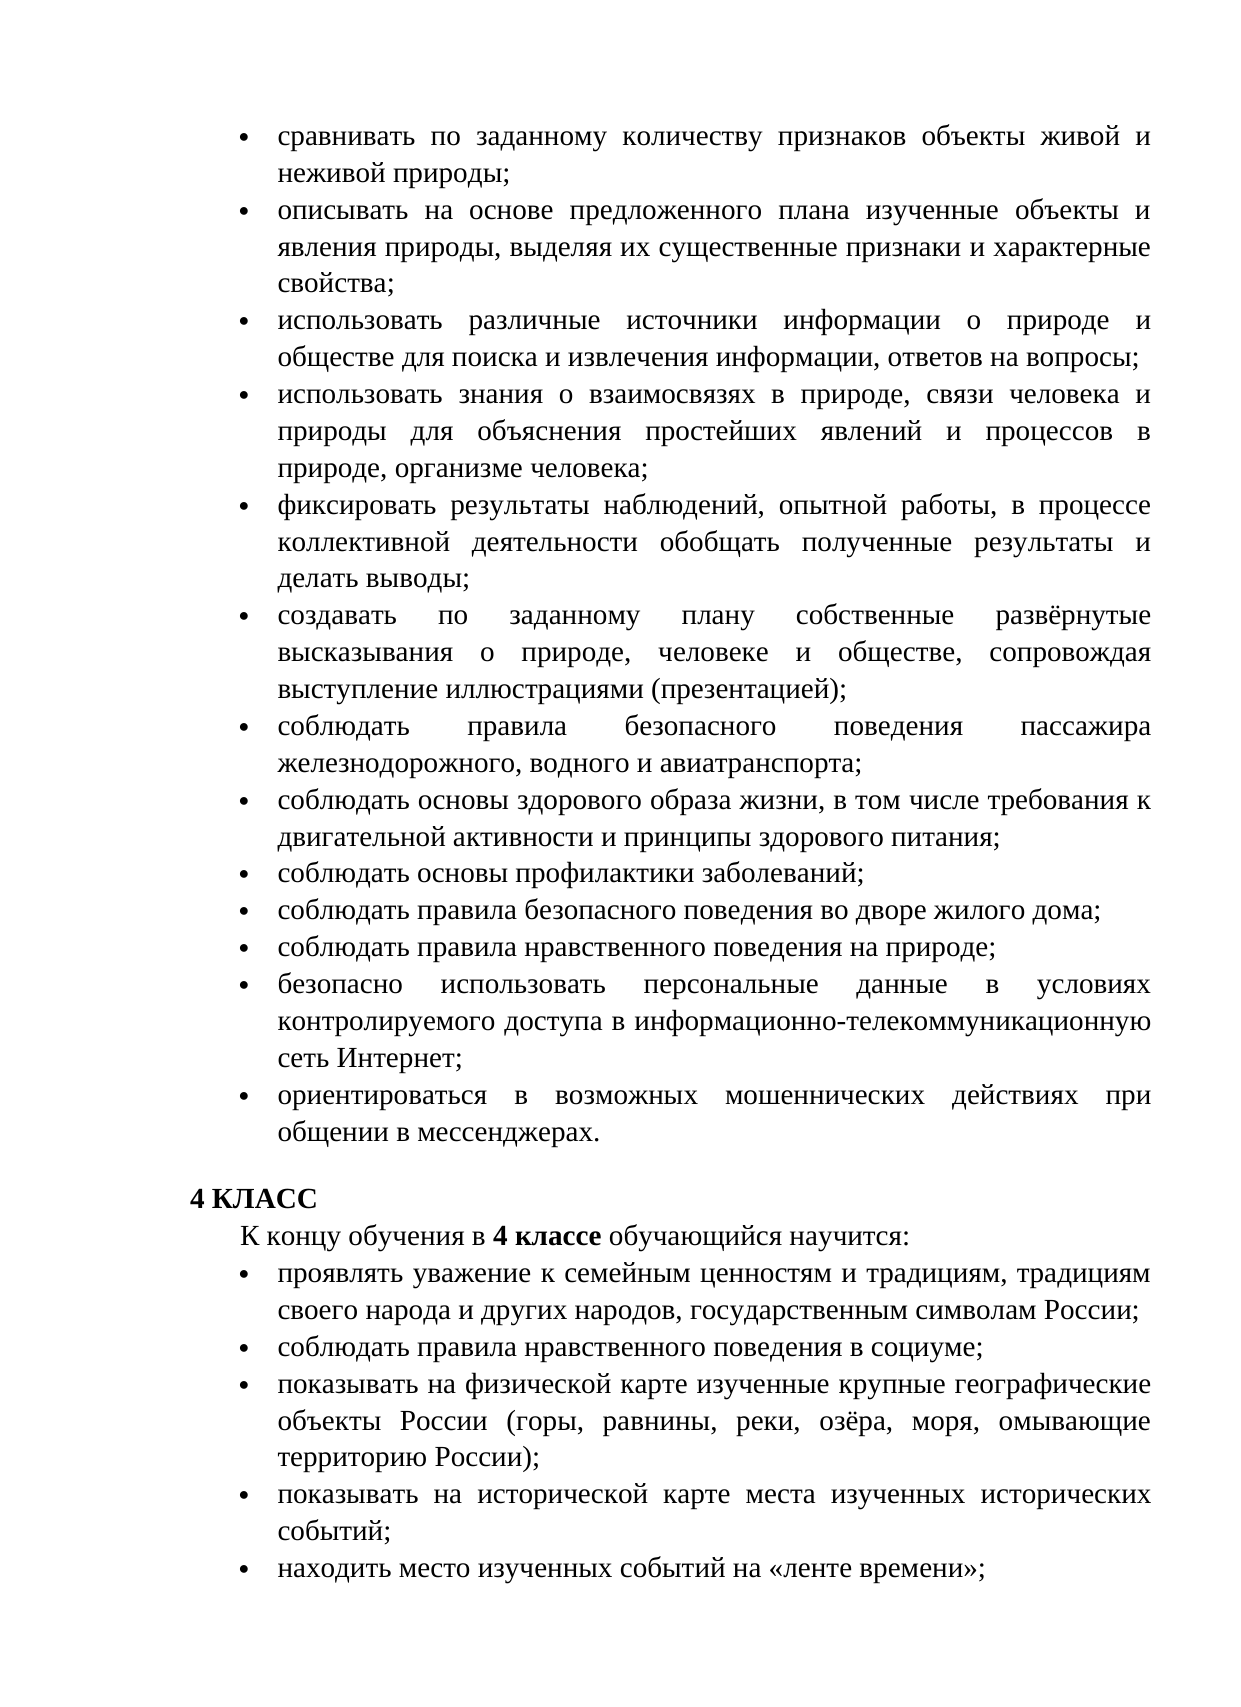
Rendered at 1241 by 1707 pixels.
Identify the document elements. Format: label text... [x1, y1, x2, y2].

list фиксировать результаты наблюдений, опытной работы, в процессе коллективной деятельности обобщать полученные результаты и делать выводы; [240, 487, 1152, 594]
list ориентироваться в возможных мошеннических действиях при общении в мессенджерах. [240, 1077, 1152, 1147]
list использовать знания о взаимосвязях в природе, связи человека и природы для объяснения простейших явлений и процессов в природе, организме человека; [240, 376, 1152, 483]
list показывать на исторической карте места изученных исторических событий; [240, 1476, 1152, 1547]
list соблюдать правила нравственного поведения на природе; [240, 929, 1152, 963]
list соблюдать основы здорового образа жизни, в том числе требования к двигательной активности и принципы здорового питания; [240, 782, 1152, 852]
list проявлять уважение к семейным ценностям и традициям, традициям своего народа и других народов, государственным символам России; [240, 1255, 1152, 1326]
list использовать различные источники информации о природе и обществе для поиска и извлечения информации, ответов на вопросы; [240, 302, 1152, 373]
text К концу обучения в 4 классе обучающийся научится: [177, 1218, 1152, 1252]
list соблюдать правила нравственного поведения в социуме; [240, 1329, 1152, 1362]
list сравнивать по заданному количеству признаков объекты живой и неживой природы; [240, 118, 1152, 188]
text 4 КЛАСС [190, 1181, 1152, 1215]
list соблюдать правила безопасного поведения во дворе жилого дома; [240, 892, 1152, 926]
list находить место изученных событий на «ленте времени»; [240, 1550, 1152, 1584]
list соблюдать основы профилактики заболеваний; [240, 856, 1152, 889]
list безопасно использовать персональные данные в условиях контролируемого доступа в информационно-телекоммуникационную сеть Интернет; [240, 966, 1152, 1073]
list описывать на основе предложенного плана изученные объекты и явления природы, выделяя их существенные признаки и характерные свойства; [240, 192, 1152, 299]
list создавать по заданному плану собственные развёрнутые высказывания о природе, человеке и обществе, сопровождая выступление иллюстрациями (презентацией); [240, 597, 1152, 705]
list соблюдать правила безопасного поведения пассажира железнодорожного, водного и авиатранспорта; [240, 708, 1152, 778]
list показывать на физической карте изученные крупные географические объекты России (горы, равнины, реки, озёра, моря, омывающие территорию России); [240, 1366, 1152, 1473]
